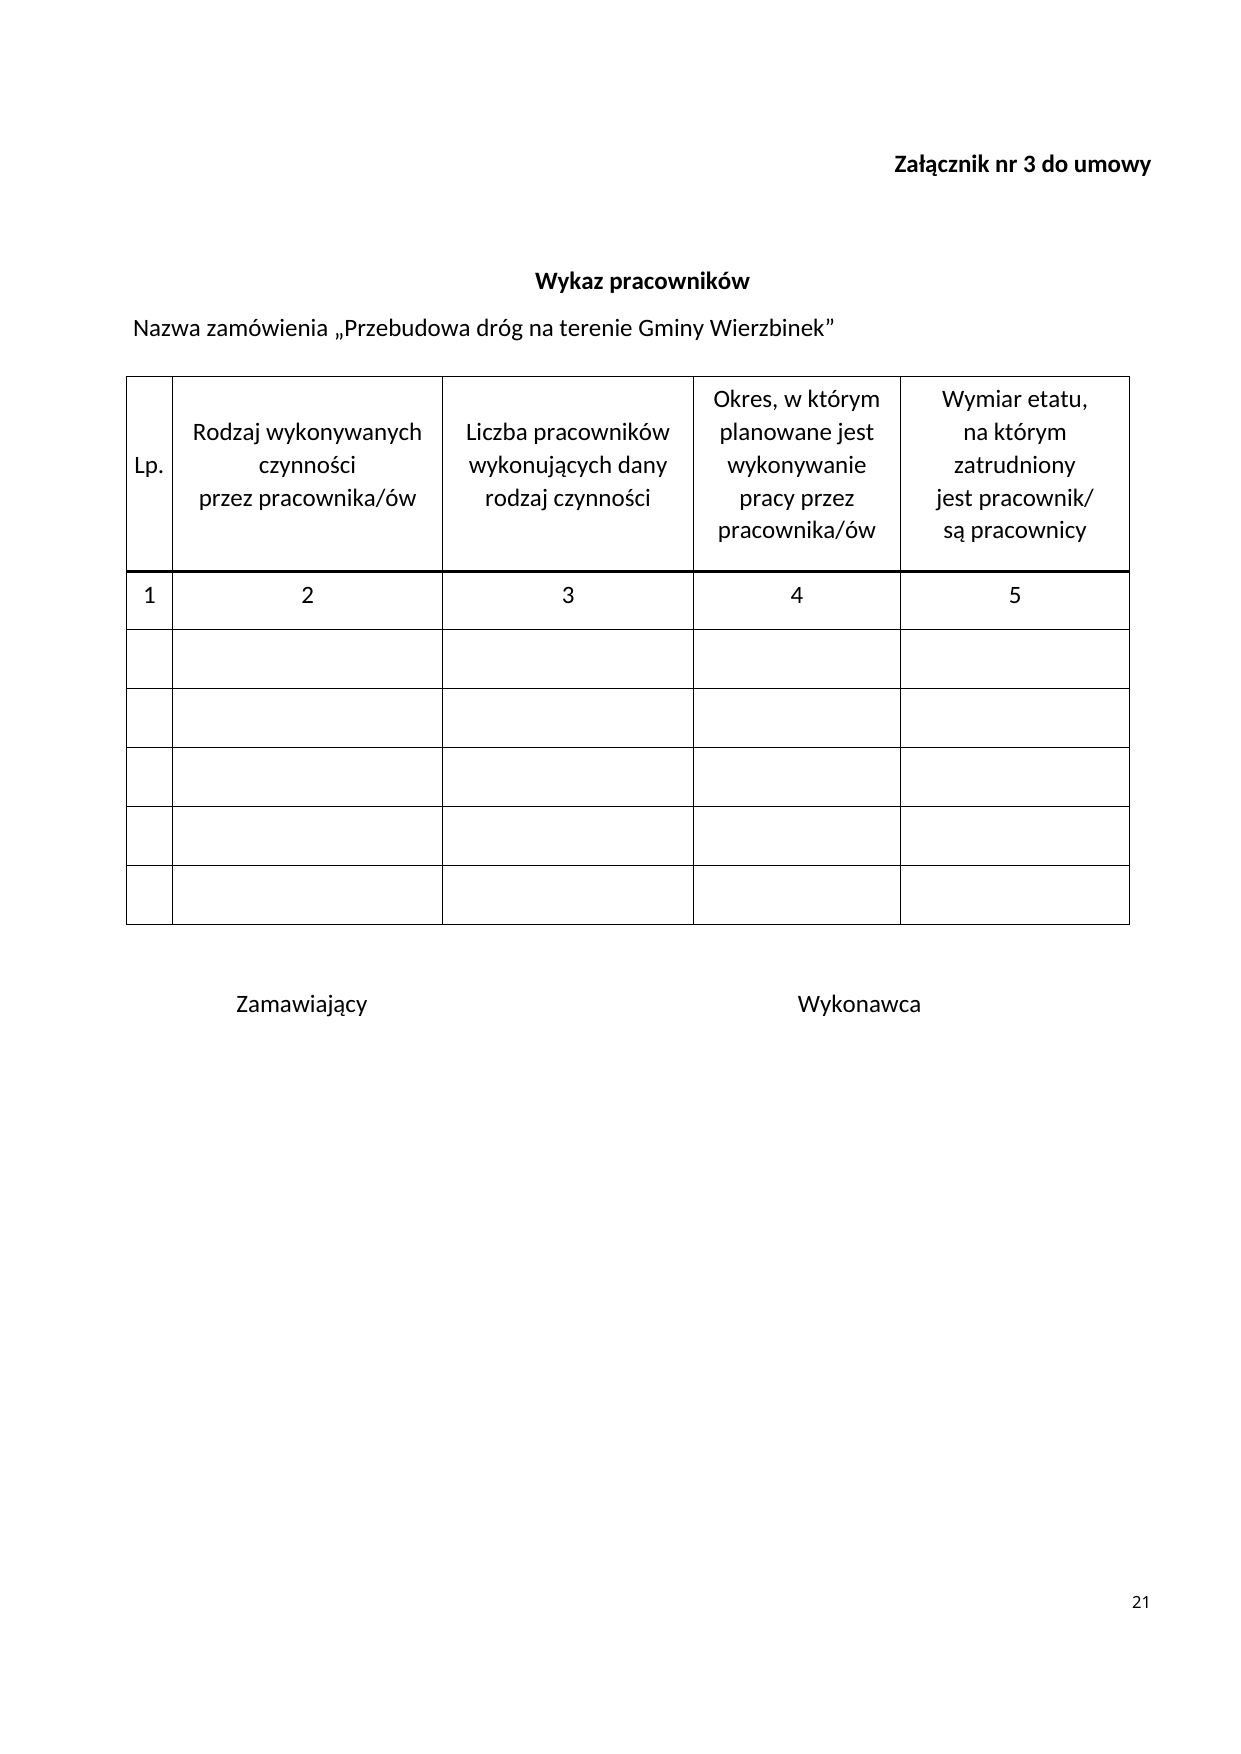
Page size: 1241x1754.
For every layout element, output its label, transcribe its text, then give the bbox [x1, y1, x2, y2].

table_cell 4 [694, 573, 900, 629]
table_cell [901, 689, 1129, 747]
table_cell [901, 630, 1129, 688]
table_header Lp. [127, 377, 172, 570]
table_header Wymiar etatu, na którym zatrudniony jest pracownik/ są pracownicy [901, 377, 1129, 570]
table_cell [443, 748, 693, 806]
table_cell [127, 866, 172, 924]
table_cell 5 [901, 573, 1129, 629]
table_cell [694, 748, 900, 806]
table_cell [694, 689, 900, 747]
table_cell [173, 748, 442, 806]
table_cell [173, 866, 442, 924]
table_cell [173, 807, 442, 865]
table_cell [694, 807, 900, 865]
table_cell [901, 748, 1129, 806]
table_cell [127, 807, 172, 865]
table_header Okres, w którym planowane jest wykonywanie pracy przez pracownika/ów [694, 377, 900, 570]
table_cell [901, 807, 1129, 865]
table_cell [127, 689, 172, 747]
table_cell [127, 748, 172, 806]
table_cell 3 [443, 573, 693, 629]
table_header Rodzaj wykonywanych czynności przez pracownika/ów [173, 377, 442, 570]
table_cell [173, 630, 442, 688]
table_cell [694, 630, 900, 688]
text Nazwa zamówienia „Przebudowa dróg na terenie Gminy Wierzbinek” [133, 312, 1152, 343]
table_cell [127, 630, 172, 688]
table_cell [901, 866, 1129, 924]
table_cell 2 [173, 573, 442, 629]
text Zamawiający Wykonawca [236, 988, 1152, 1018]
table_cell [443, 807, 693, 865]
title Załącznik nr 3 do umowy [133, 149, 1152, 179]
table_cell [443, 866, 693, 924]
table_cell [173, 689, 442, 747]
table_cell [443, 689, 693, 747]
table_cell 1 [127, 573, 172, 629]
subtitle Wykaz pracowników [133, 265, 1152, 296]
table_header Liczba pracowników wykonujących dany rodzaj czynności [443, 377, 693, 570]
table_cell [694, 866, 900, 924]
table_cell [443, 630, 693, 688]
